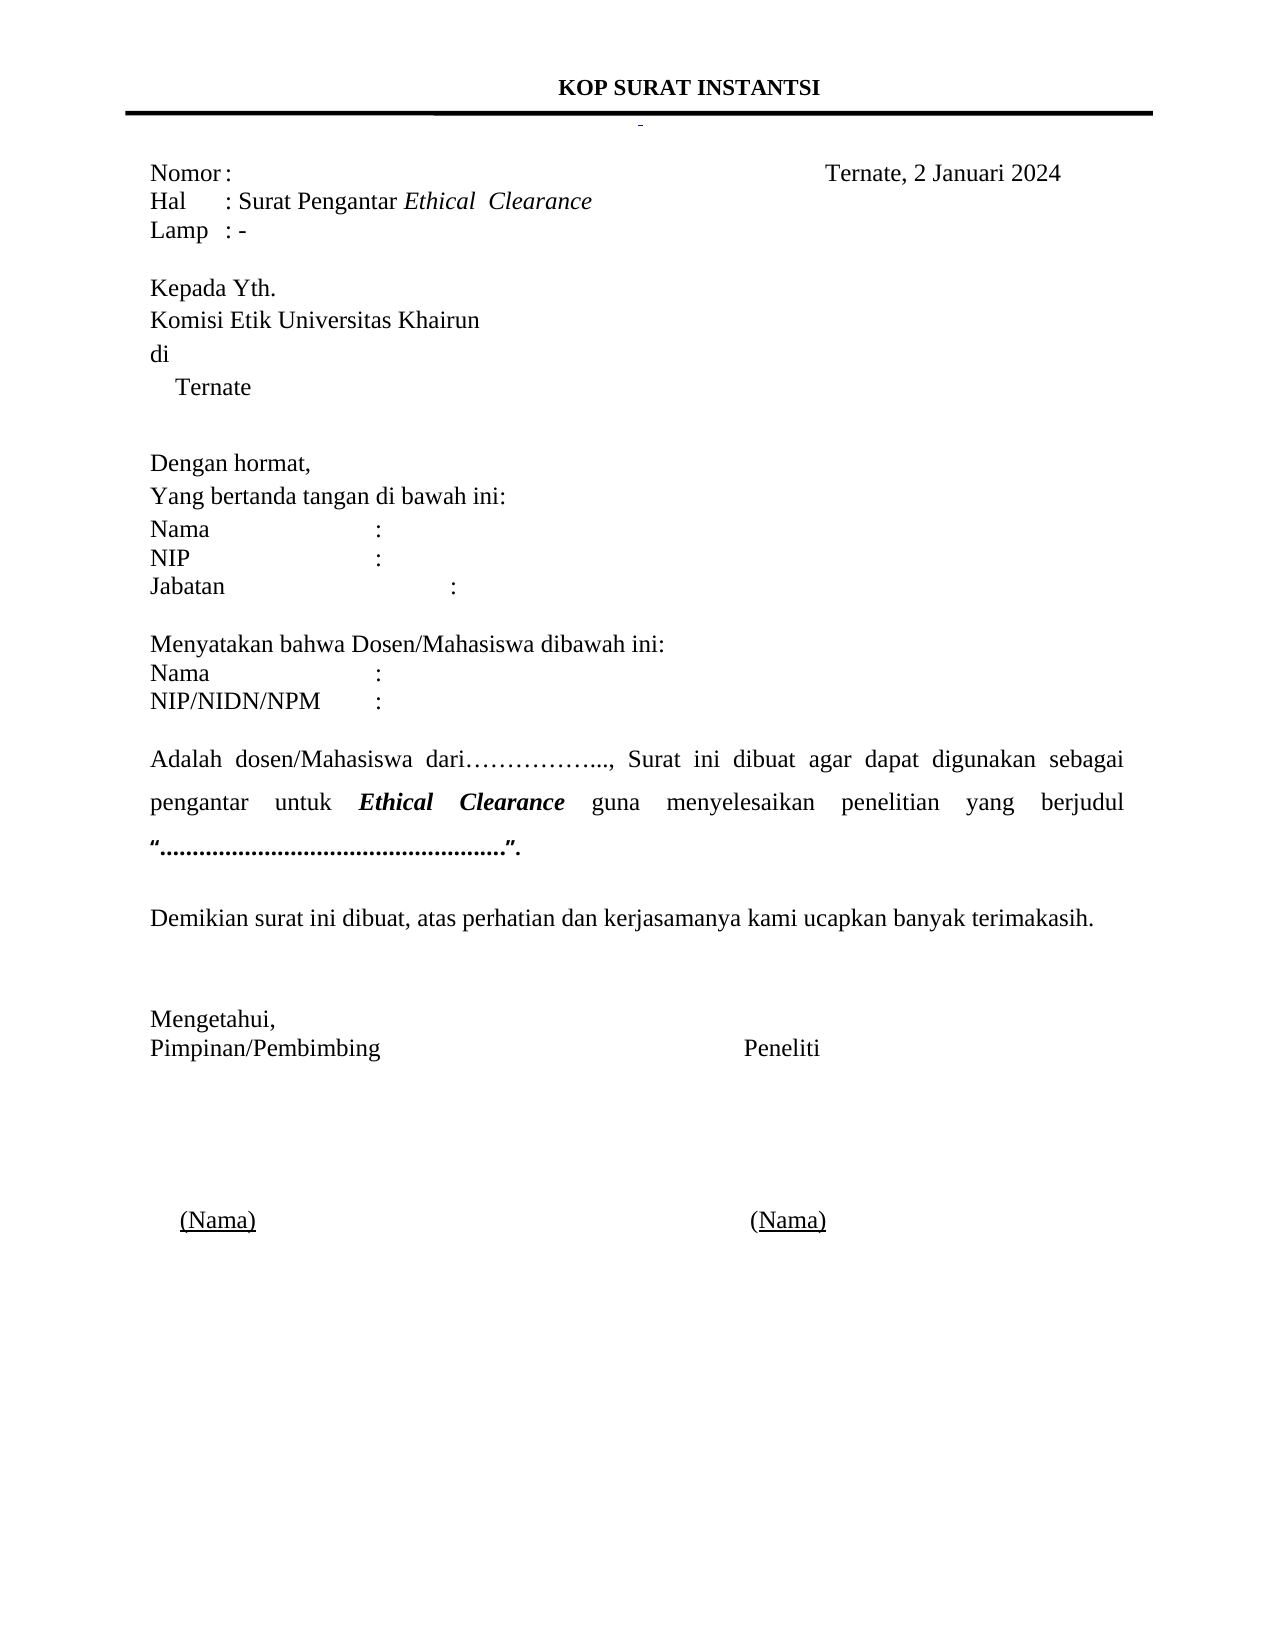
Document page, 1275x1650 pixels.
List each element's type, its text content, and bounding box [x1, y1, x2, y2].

text NIP/NIDN/NPM : [150, 686, 1125, 715]
text Demikian surat ini dibuat, atas perhatian dan kerjasamanya kami ucapkan banyak terimakasih. [150, 903, 1125, 932]
text Mengetahui, [150, 1004, 1125, 1033]
text Jabatan : [150, 571, 1125, 600]
text Nama : [150, 658, 1125, 686]
text (Nama) (Nama) [179, 1205, 1125, 1234]
text Adalah dosen/Mahasiswa dari……………..., Surat ini dibuat agar dapat digunakan sebagai pengantar untuk Ethical Clearance guna menyelesaikan penelitian yang berjudul “………………………………………….….”. [150, 744, 1125, 863]
text Ternate [150, 372, 1125, 400]
text Hal : Surat Pengantar Ethical Clearance [150, 186, 1125, 215]
text Dengan hormat, [150, 448, 1125, 477]
text NIP : [150, 543, 1125, 571]
text Yang bertanda tangan di bawah ini: [150, 481, 1125, 509]
text Kepada Yth. [150, 273, 1125, 301]
text Nomor : Ternate, 2 Januari 2024 [150, 158, 1125, 186]
text Menyatakan bahwa Dosen/Mahasiswa dibawah ini: [150, 629, 1125, 658]
text Nama : [150, 514, 1125, 543]
text Lamp : - [150, 215, 1125, 244]
text di [150, 339, 1125, 367]
text Komisi Etik Universitas Khairun [150, 306, 1125, 334]
text Pimpinan/Pembimbing Peneliti [150, 1033, 1125, 1061]
